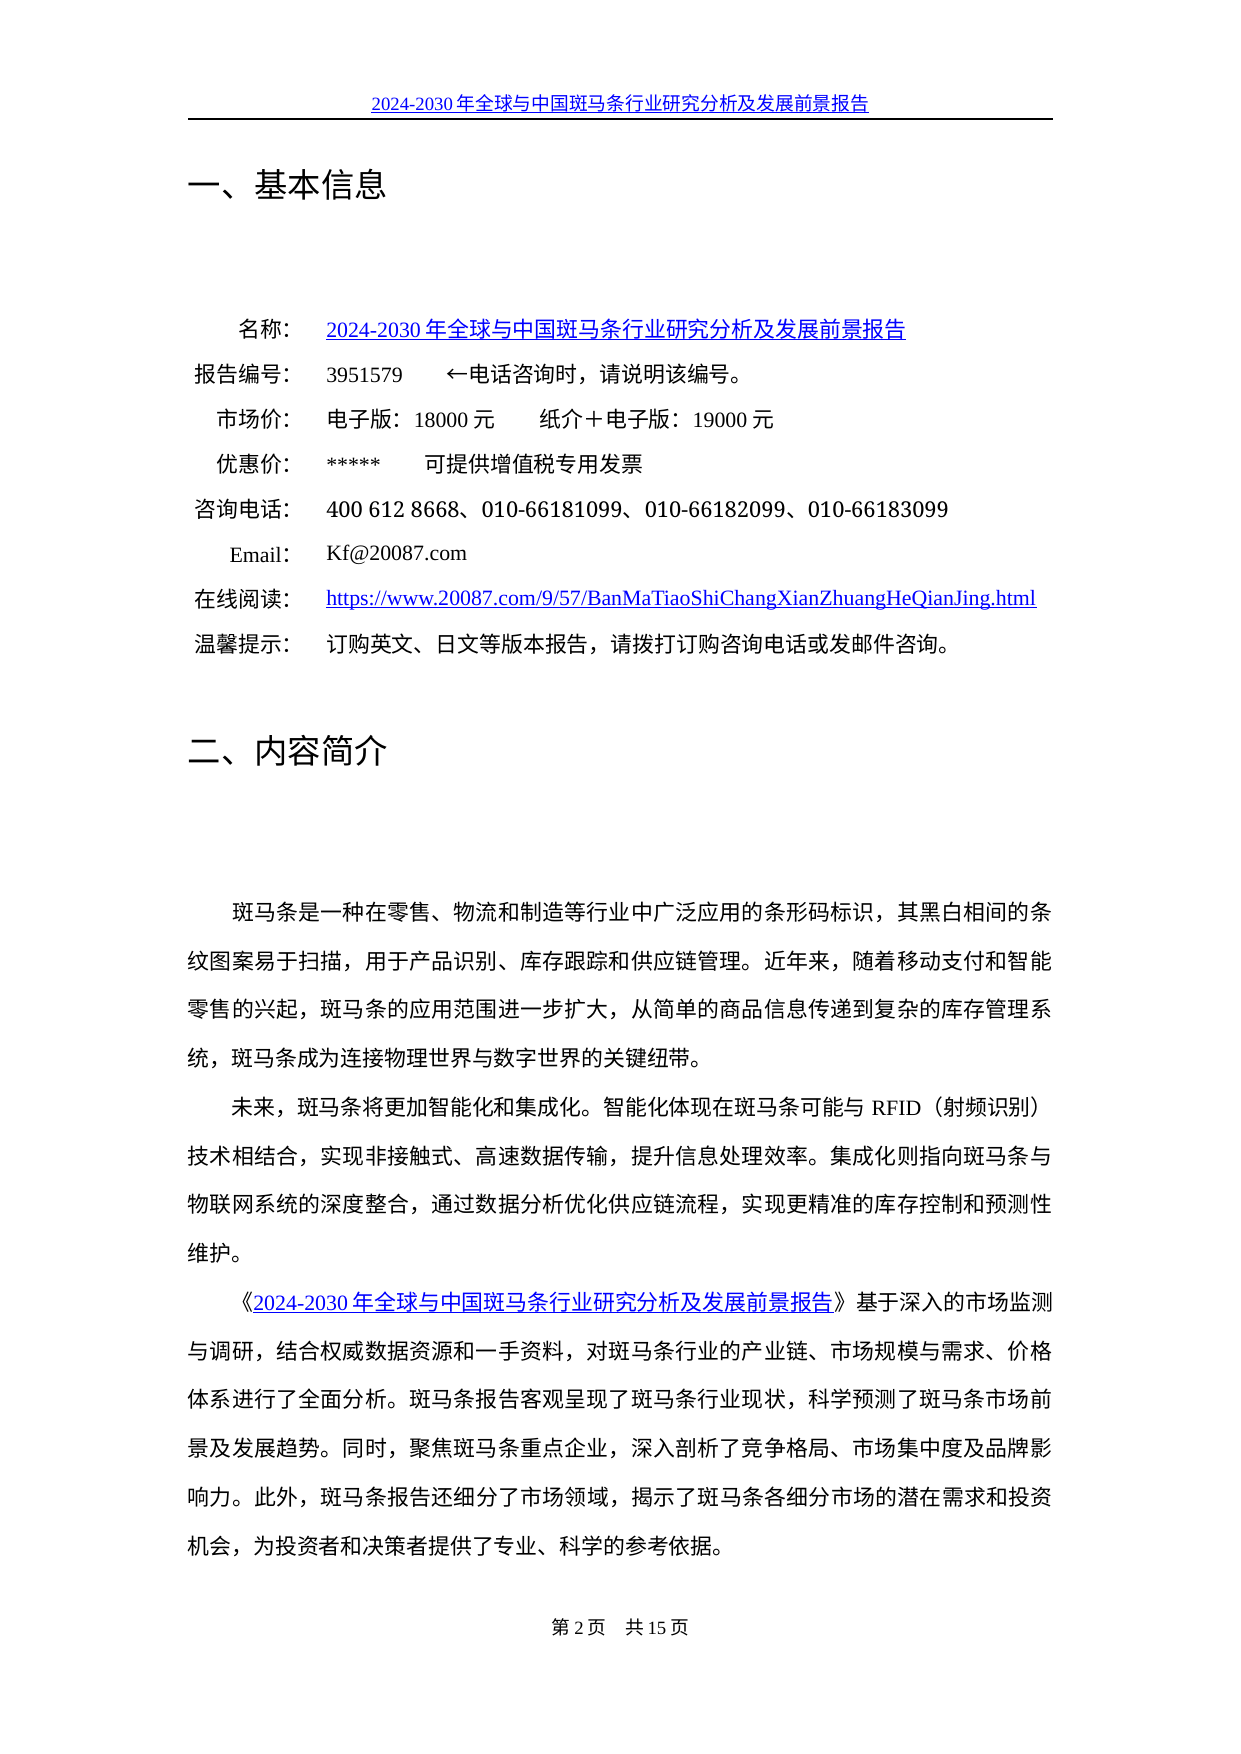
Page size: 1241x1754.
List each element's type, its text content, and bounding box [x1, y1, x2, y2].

table_cell 咨询电话： [167, 492, 315, 537]
table_cell 市场价： [167, 402, 315, 447]
table_cell 3951579 ←电话咨询时，请说明该编号。 [315, 357, 1073, 402]
table_cell 订购英文、日文等版本报告，请拨打订购咨询电话或发邮件咨询。 [315, 627, 1073, 672]
table_cell 优惠价： [167, 447, 315, 492]
table_cell [315, 582, 1073, 627]
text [187, 894, 1053, 1561]
table_cell Kf@20087.com [315, 537, 1073, 582]
table_cell 400 612 8668、010-66181099、010-66182099、010-66183099 [315, 492, 1073, 537]
table_header 名称： [167, 312, 315, 357]
table_header 2024-2030年全球与中国斑马条行业研究分析及发展前景报告 [315, 312, 1073, 357]
table_cell 报告编号： [167, 357, 315, 402]
table_cell 在线阅读： [167, 582, 315, 627]
title 二、内容简介 [187, 717, 1053, 782]
table_cell Email： [167, 537, 315, 582]
table_cell ***** 可提供增值税专用发票 [315, 447, 1073, 492]
title 一、基本信息 [187, 150, 1053, 215]
table_cell 电子版：18000 元 纸介＋电子版：19000 元 [315, 402, 1073, 447]
table_cell 温馨提示： [167, 627, 315, 672]
